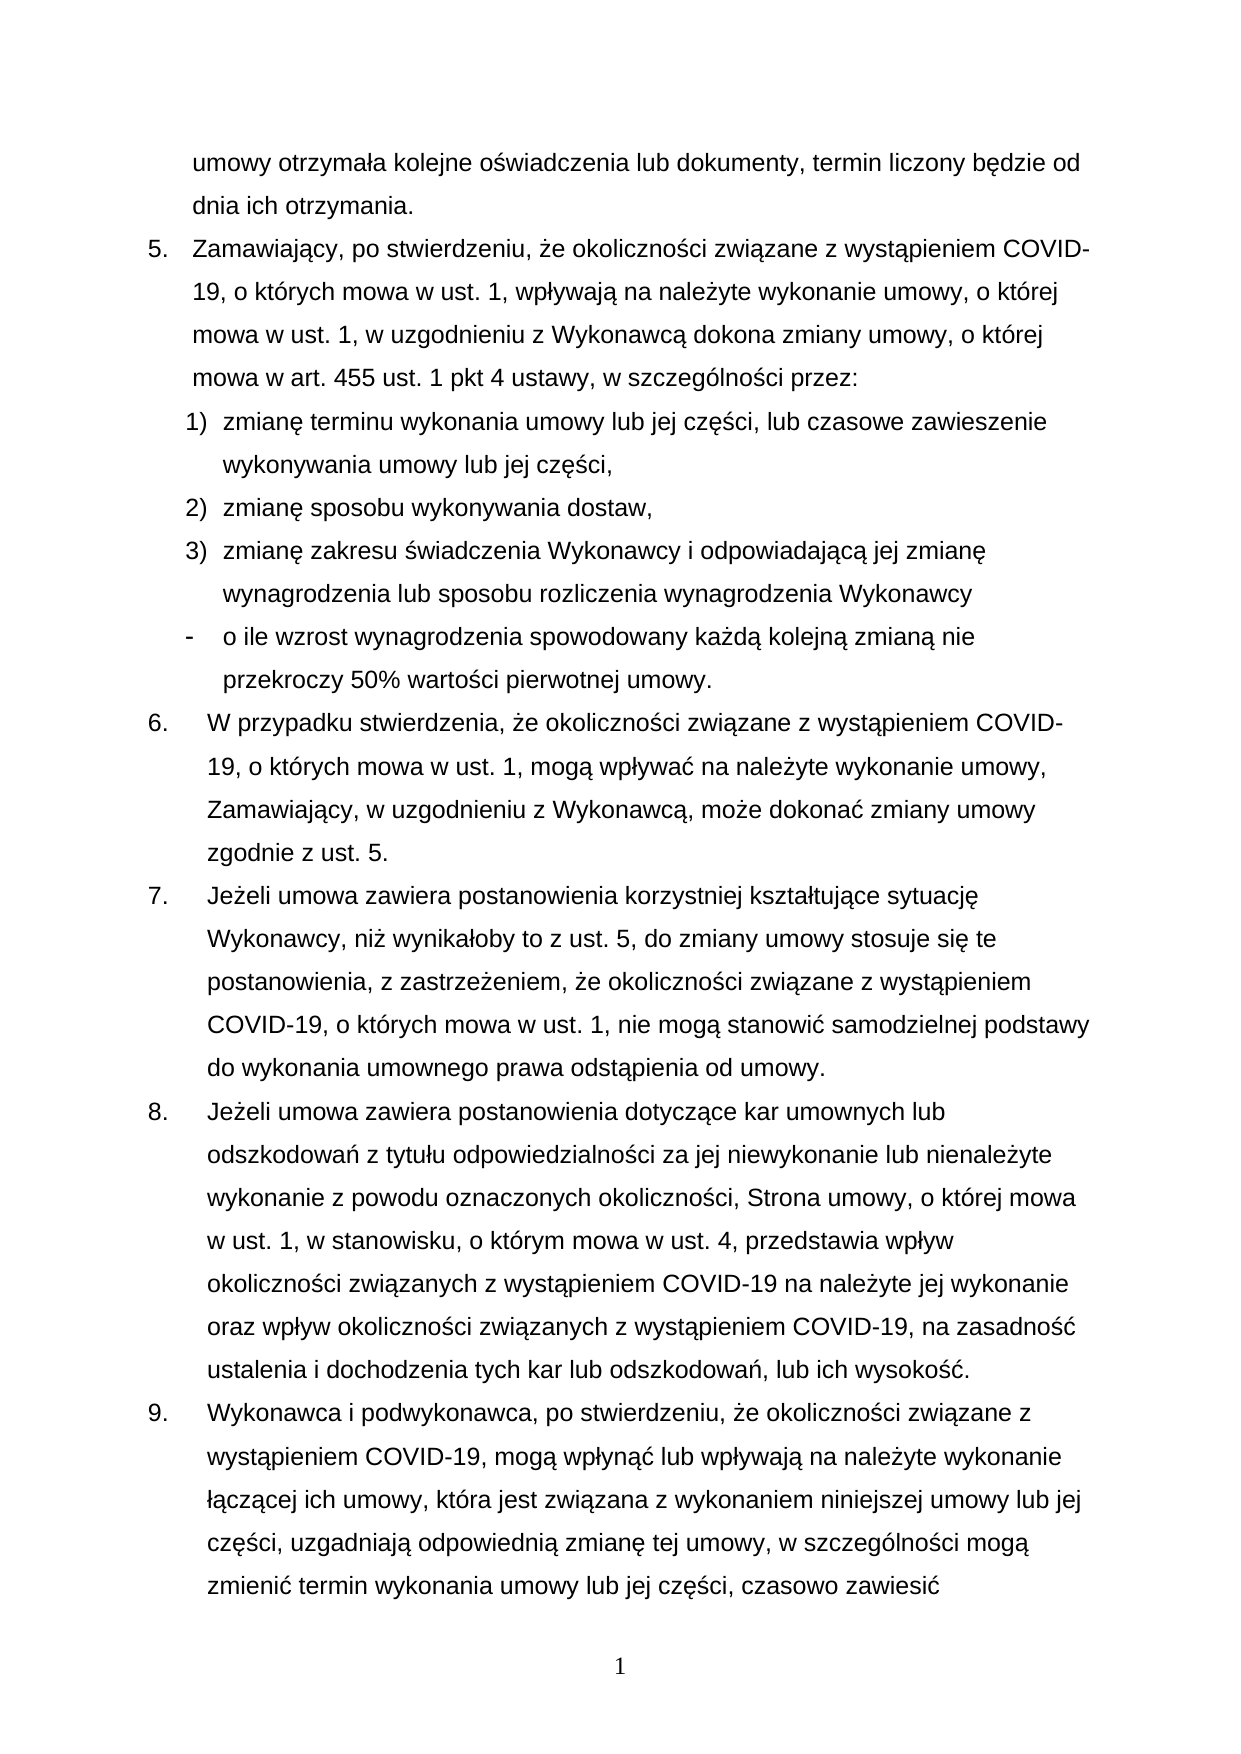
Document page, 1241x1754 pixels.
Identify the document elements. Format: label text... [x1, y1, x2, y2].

list zmianę zakresu świadczenia Wykonawcy i odpowiadającą jej zmianę wynagrodzenia lub sposobu rozliczenia wynagrodzenia Wykonawcy [185, 536, 1092, 608]
list o ile wzrost wynagrodzenia spowodowany każdą kolejną zmianą nie przekroczy 50% wartości pierwotnej umowy. [185, 622, 1092, 694]
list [148, 1398, 1092, 1600]
list Jeżeli umowa zawiera postanowienia dotyczące kar umownych lub odszkodowań z tytułu odpowiedzialności za jej niewykonanie lub nienależyte wykonanie z powodu oznaczonych okoliczności, Strona umowy, o której mowa w ust. 1, w stanowisku, o którym mowa w ust. 4, przedstawia wpływ okoliczności związanych z wystąpieniem COVID-19 na należyte jej wykonanie oraz wpływ okoliczności związanych z wystąpieniem COVID-19, na zasadność ustalenia i dochodzenia tych kar lub odszkodowań, lub ich wysokość. [148, 1097, 1092, 1384]
list Zamawiający, po stwierdzeniu, że okoliczności związane z wystąpieniem COVID-19, o których mowa w ust. 1, wpływają na należyte wykonanie umowy, o której mowa w ust. 1, w uzgodnieniu z Wykonawcą dokona zmiany umowy, o której mowa w art. 455 ust. 1 pkt 4 ustawy, w szczególności przez: [148, 234, 1092, 392]
list Jeżeli umowa zawiera postanowienia korzystniej kształtujące sytuację Wykonawcy, niż wynikałoby to z ust. 5, do zmiany umowy stosuje się te postanowienia, z zastrzeżeniem, że okoliczności związane z wystąpieniem COVID-19, o których mowa w ust. 1, nie mogą stanowić samodzielnej podstawy do wykonania umownego prawa odstąpienia od umowy. [148, 881, 1092, 1082]
list zmianę terminu wykonania umowy lub jej części, lub czasowe zawieszenie wykonywania umowy lub jej części, [185, 406, 1092, 478]
list W przypadku stwierdzenia, że okoliczności związane z wystąpieniem COVID-19, o których mowa w ust. 1, mogą wpływać na należyte wykonanie umowy, Zamawiający, w uzgodnieniu z Wykonawcą, może dokonać zmiany umowy zgodnie z ust. 5. [148, 708, 1092, 867]
list zmianę sposobu wykonywania dostaw, [185, 493, 1092, 521]
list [148, 148, 1092, 219]
